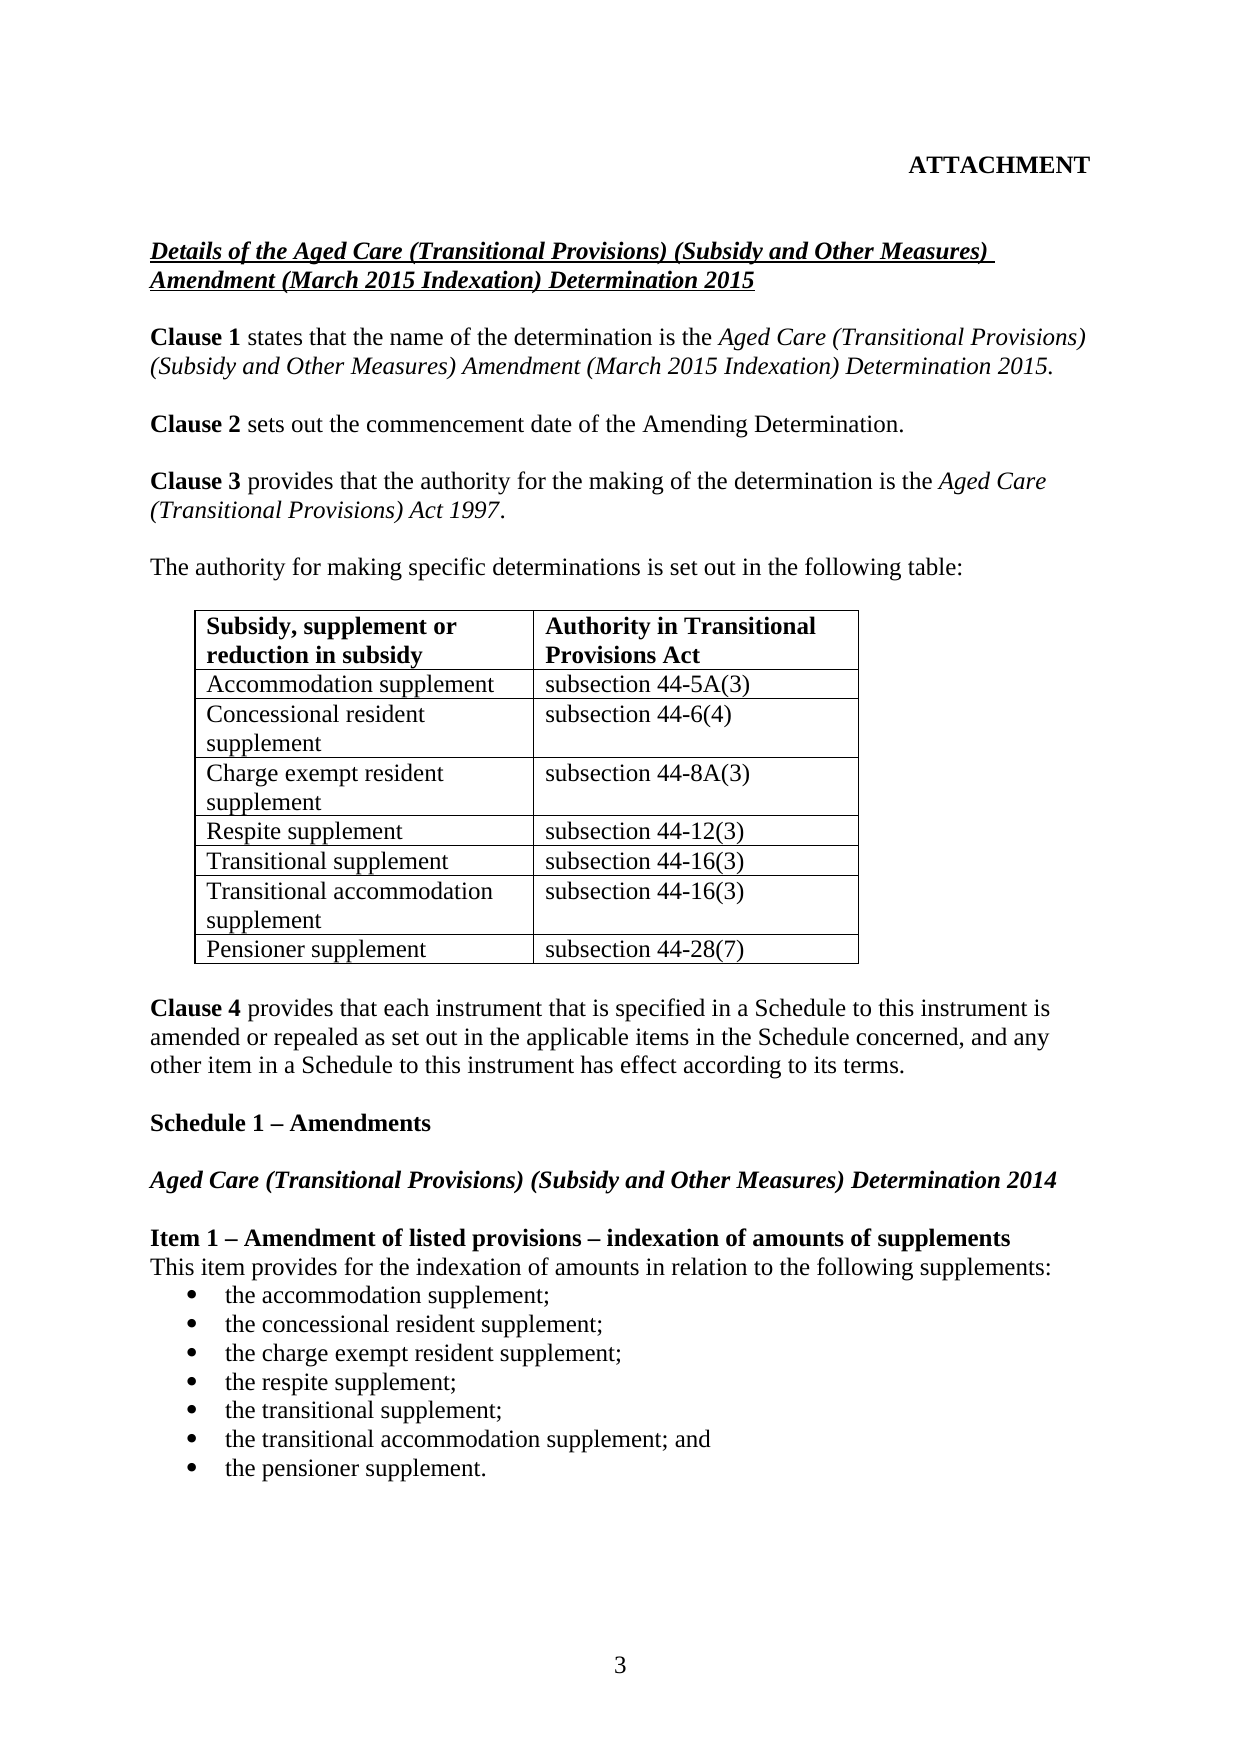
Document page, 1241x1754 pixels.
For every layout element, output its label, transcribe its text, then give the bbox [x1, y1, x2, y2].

list the transitional accommodation supplement; and [187, 1424, 1090, 1453]
list the accommodation supplement; [187, 1281, 1090, 1309]
text The authority for making specific determinations is set out in the following table: [150, 552, 1090, 581]
table_header Subsidy, supplement or reduction in subsidy [196, 611, 533, 668]
table_cell Transitional supplement [196, 846, 533, 875]
table_cell subsection 44-16(3) [534, 846, 858, 875]
table_cell subsection 44-28(7) [534, 935, 858, 963]
text Clause 2 sets out the commencement date of the Amending Determination. [150, 409, 1090, 437]
text Aged Care (Transitional Provisions) (Subsidy and Other Measures) Determination 2014 [150, 1166, 1090, 1194]
table_cell Pensioner supplement [196, 935, 533, 963]
text Clause 4 provides that each instrument that is specified in a Schedule to this instrument is amended or repealed as set out in the applicable items in the Schedule concerned, and any other item in a Schedule to this instrument has effect according to its terms. [150, 993, 1090, 1079]
table_cell Transitional accommodation supplement [196, 876, 533, 933]
text Clause 1 states that the name of the determination is the Aged Care (Transitional Provisions) (Subsidy and Other Measures) Amendment (March 2015 Indexation) Determination 2015. [150, 322, 1090, 380]
list the transitional supplement; [187, 1396, 1090, 1424]
text ATTACHMENT [150, 150, 1090, 179]
text Item 1 – Amendment of listed provisions – indexation of amounts of supplements [150, 1223, 1090, 1252]
text Schedule 1 – Amendments [150, 1108, 1090, 1137]
list the respite supplement; [187, 1367, 1090, 1396]
list the charge exempt resident supplement; [187, 1338, 1090, 1367]
table_cell Respite supplement [196, 816, 533, 845]
list the pensioner supplement. [187, 1453, 1090, 1482]
table_cell Accommodation supplement [196, 670, 533, 698]
table_header Authority in Transitional Provisions Act [534, 611, 858, 668]
text Clause 3 provides that the authority for the making of the determination is the Aged Care (Transitional Provisions) Act 1997. [150, 466, 1090, 524]
table_cell subsection 44-16(3) [534, 876, 858, 933]
table_cell Concessional resident supplement [196, 699, 533, 757]
table_cell subsection 44-6(4) [534, 699, 858, 757]
table_cell Charge exempt resident supplement [196, 758, 533, 815]
text Details of the Aged Care (Transitional Provisions) (Subsidy and Other Measures) Amendment (March 2015 Indexation) Determination 2015 [150, 236, 1090, 294]
table_cell subsection 44-12(3) [534, 816, 858, 845]
list the concessional resident supplement; [187, 1309, 1090, 1338]
table_cell subsection 44-5A(3) [534, 670, 858, 698]
text This item provides for the indexation of amounts in relation to the following supplements: [150, 1252, 1090, 1281]
table_cell subsection 44-8A(3) [534, 758, 858, 815]
